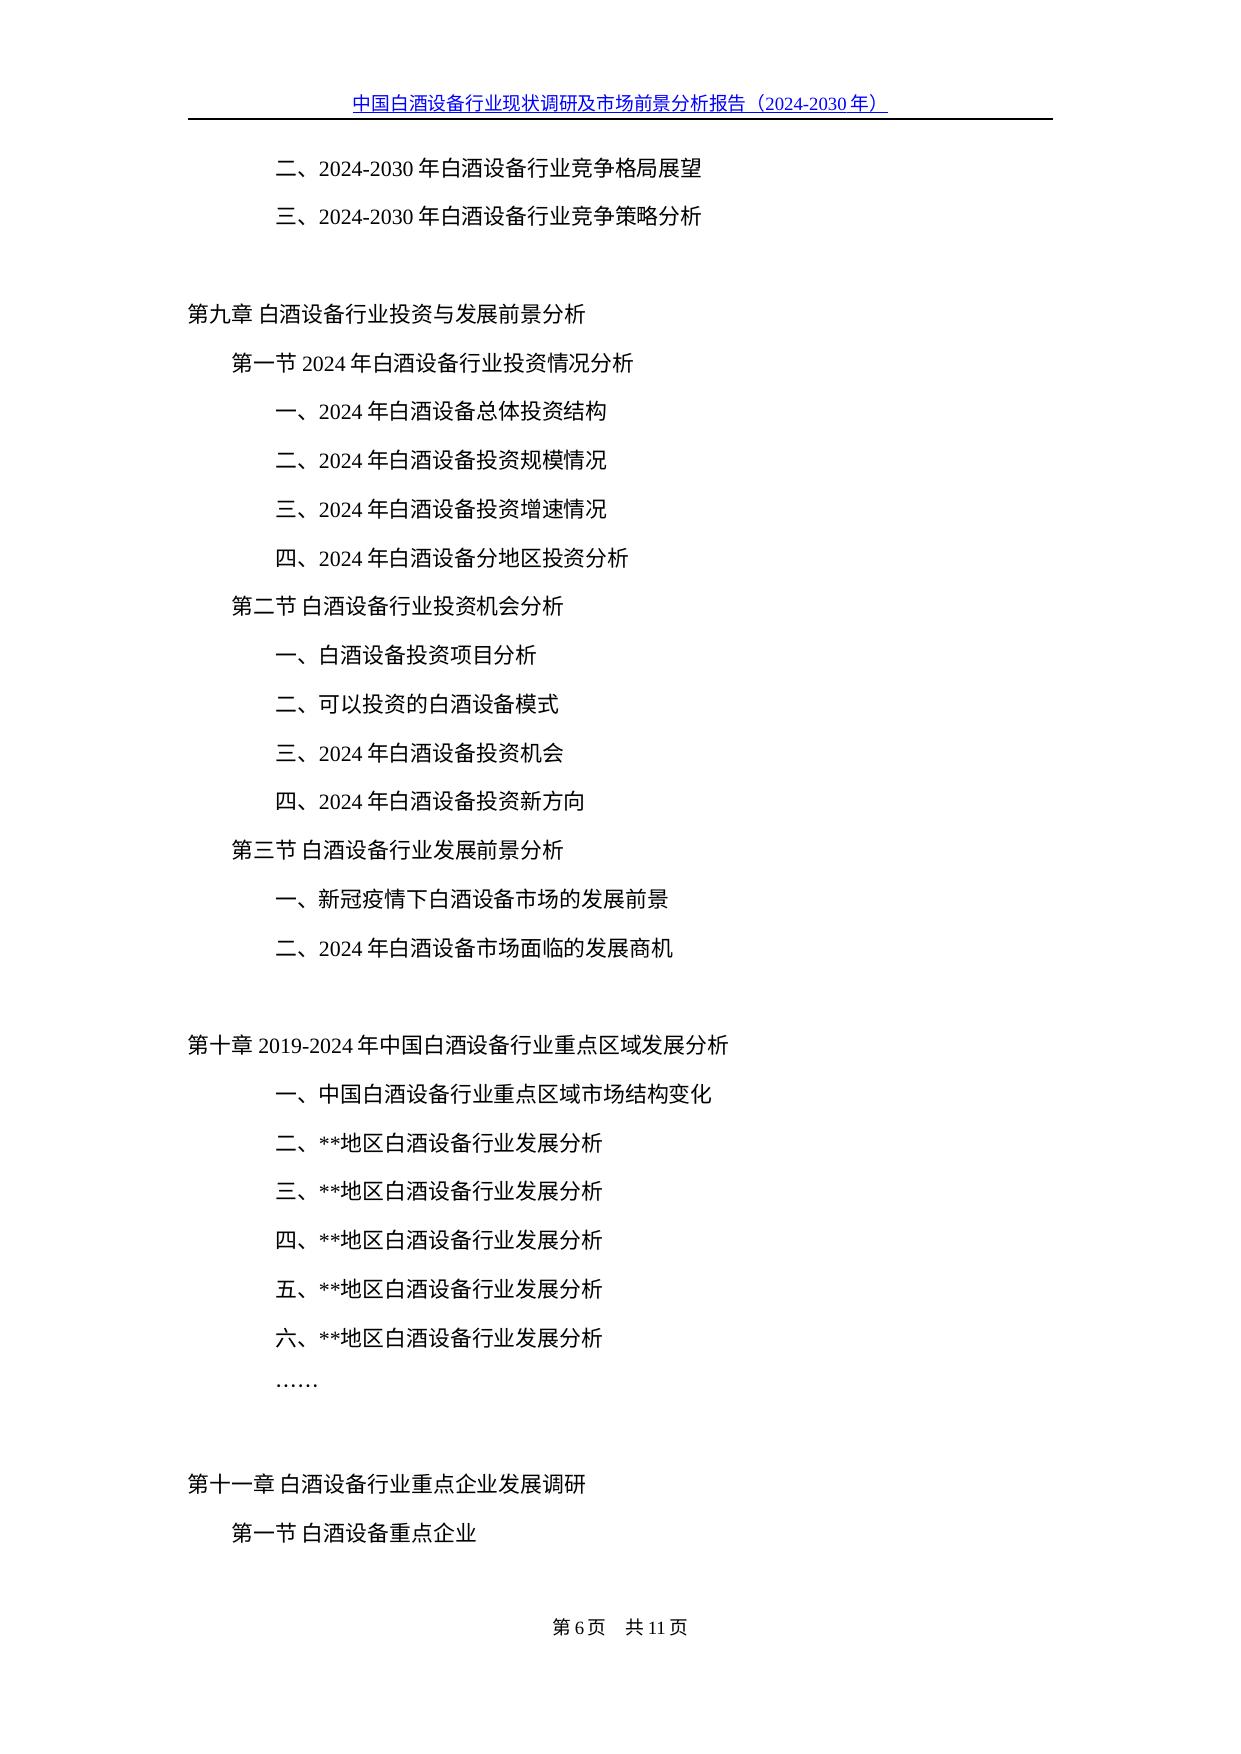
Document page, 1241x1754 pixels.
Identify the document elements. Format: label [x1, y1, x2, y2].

text [187, 150, 1053, 1548]
